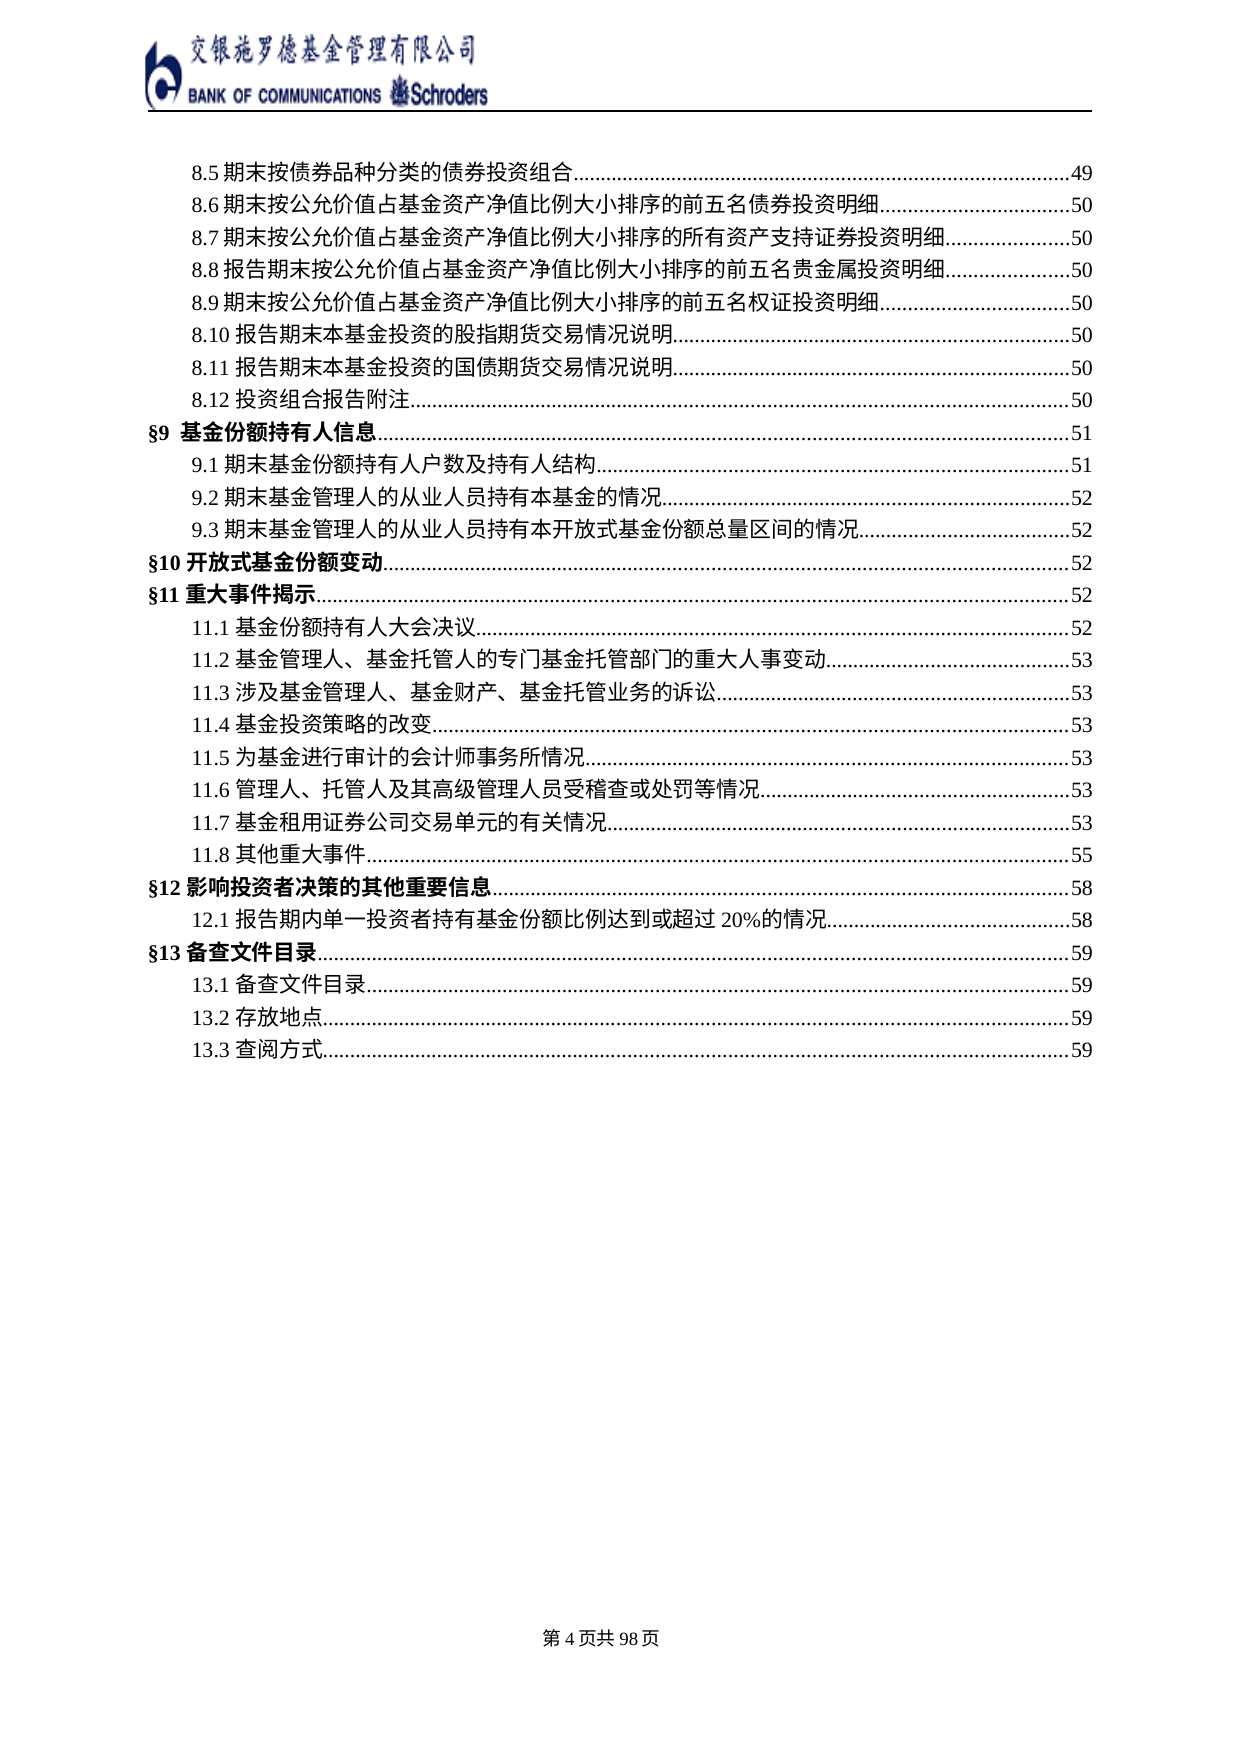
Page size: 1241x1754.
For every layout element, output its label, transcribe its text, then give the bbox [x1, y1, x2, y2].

text 13.2 存放地点 59 [191, 999, 1092, 1032]
text 9.1 期末基金份额持有人户数及持有人结构 51 [191, 447, 1092, 479]
text 11.5 为基金进行审计的会计师事务所情况 53 [191, 739, 1092, 772]
text 11.6 管理人、托管人及其高级管理人员受稽查或处罚等情况 53 [191, 772, 1092, 804]
text 9.2 期末基金管理人的从业人员持有本基金的情况 52 [191, 479, 1092, 512]
picture [145, 34, 488, 110]
text 8.9期末按公允价值占基金资产净值比例大小排序的前五名权证投资明细 50 [191, 284, 1092, 317]
text 8.5期末按债券品种分类的债券投资组合 49 [191, 154, 1092, 187]
text §9 基金份额持有人信息 51 [148, 414, 1092, 447]
text 11.7 基金租用证券公司交易单元的有关情况 53 [191, 804, 1092, 837]
text §11 重大事件揭示 52 [148, 577, 1092, 609]
text 12.1 报告期内单一投资者持有基金份额比例达到或超过20%的情况 58 [191, 902, 1092, 934]
text 11.1 基金份额持有人大会决议 52 [191, 609, 1092, 642]
text 13.3 查阅方式 59 [191, 1032, 1092, 1064]
text 11.3 涉及基金管理人、基金财产、基金托管业务的诉讼 53 [191, 674, 1092, 707]
text 8.10 报告期末本基金投资的股指期货交易情况说明 50 [191, 317, 1092, 349]
text §13 备查文件目录 59 [148, 934, 1092, 967]
text 8.12 投资组合报告附注 50 [191, 382, 1092, 414]
text 11.4 基金投资策略的改变 53 [191, 707, 1092, 739]
text 8.7期末按公允价值占基金资产净值比例大小排序的所有资产支持证券投资明细 50 [191, 219, 1092, 252]
text 13.1 备查文件目录 59 [191, 967, 1092, 999]
text §12 影响投资者决策的其他重要信息 58 [148, 869, 1092, 902]
text §10 开放式基金份额变动 52 [148, 544, 1092, 577]
text 8.6期末按公允价值占基金资产净值比例大小排序的前五名债券投资明细 50 [191, 187, 1092, 219]
text 11.8 其他重大事件 55 [191, 837, 1092, 869]
text 8.8报告期末按公允价值占基金资产净值比例大小排序的前五名贵金属投资明细 50 [191, 252, 1092, 284]
text 11.2 基金管理人、基金托管人的专门基金托管部门的重大人事变动 53 [191, 642, 1092, 674]
text 9.3 期末基金管理人的从业人员持有本开放式基金份额总量区间的情况 52 [191, 512, 1092, 544]
text 8.11 报告期末本基金投资的国债期货交易情况说明 50 [191, 349, 1092, 382]
